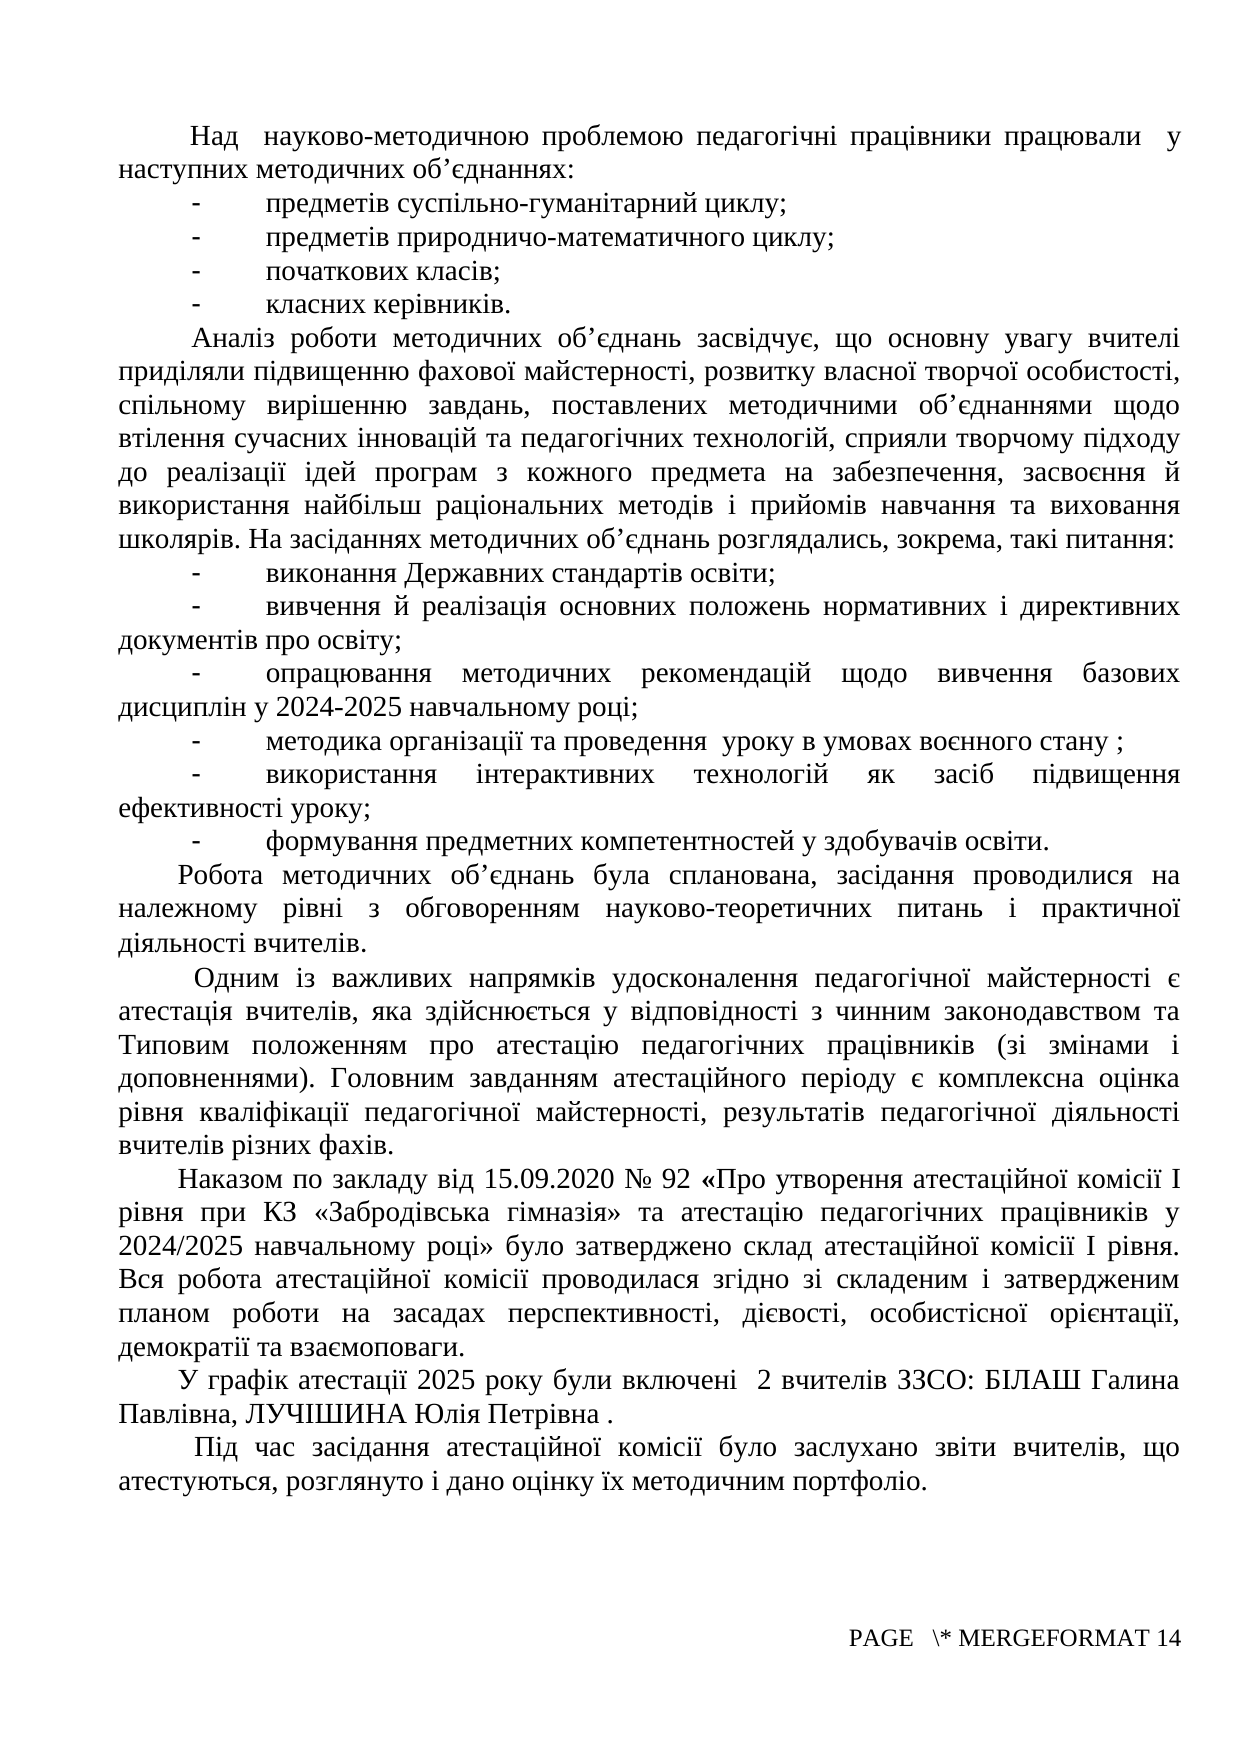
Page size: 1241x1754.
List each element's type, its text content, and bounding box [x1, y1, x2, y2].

text - вивчення й реалізація основних положень нормативних і директивних документів про освіту; [118, 588, 1181, 655]
text Під час засідання атестаційної комісії було заслухано звіти вчителів, що атестуються, розглянуто і дано оцінку їх методичним портфоліо. [118, 1429, 1181, 1496]
text Наказом по закладу від 15.09.2020 № 92 «Про утворення атестаційної комісії І рівня при КЗ «Забродівська гімназія» та атестацію педагогічних працівників у 2024/2025 навчальному році» було затверджено склад атестаційної комісії І рівня. Вся робота атестаційної комісії проводилася згідно зі складеним і затвердженим планом роботи на засадах перспективності, дієвості, особистісної орієнтації, демократії та взаємоповаги. [118, 1161, 1181, 1362]
text - виконання Державних стандартів освіти; [118, 554, 1181, 588]
text Одним із важливих напрямків удосконалення педагогічної майстерності є атестація вчителів, яка здійснюється у відповідності з чинним законодавством та Типовим положенням про атестацію педагогічних працівників (зі змінами і доповненнями). Головним завданням атестаційного періоду є комплексна оцінка рівня кваліфікації педагогічної майстерності, результатів педагогічної діяльності вчителів різних фахів. [118, 960, 1181, 1161]
text Аналіз роботи методичних об’єднань засвідчує, що основну увагу вчителі приділяли підвищенню фахової майстерності, розвитку власної творчої особистості, спільному вирішенню завдань, поставлених методичними об’єднаннями щодо втілення сучасних інновацій та педагогічних технологій, сприяли творчому підходу до реалізації ідей програм з кожного предмета на забезпечення, засвоєння й використання найбільш раціональних методів і прийомів навчання та виховання школярів. На засіданнях методичних об’єднань розглядались, зокрема, такі питання: [118, 320, 1181, 554]
text Над науково-методичною проблемою педагогічні працівники працювали у наступних методичних об’єднаннях: [118, 118, 1181, 185]
text - предметів суспільно-гуманітарний циклу; [118, 185, 1181, 219]
text Робота методичних об’єднань була спланована, засідання проводилися на належному рівні з обговоренням науково-теоретичних питань і практичної діяльності вчителів. [118, 857, 1181, 960]
text - опрацювання методичних рекомендацій щодо вивчення базових дисциплін у 2024-2025 навчальному році; [118, 655, 1181, 723]
text - класних керівників. [118, 286, 1181, 320]
text - методика організації та проведення уроку в умовах воєнного стану ; [118, 723, 1181, 756]
text У графік атестації 2025 року були включені 2 вчителів ЗЗСО: БІЛАШ Галина Павлівна, ЛУЧІШИНА Юлія Петрівна . [118, 1362, 1181, 1429]
text - використання інтерактивних технологій як засіб підвищення ефективності уроку; [118, 756, 1181, 823]
text - предметів природничо-математичного циклу; [118, 219, 1181, 252]
text - формування предметних компетентностей у здобувачів освіти. [118, 823, 1181, 857]
text - початкових класів; [118, 252, 1181, 286]
